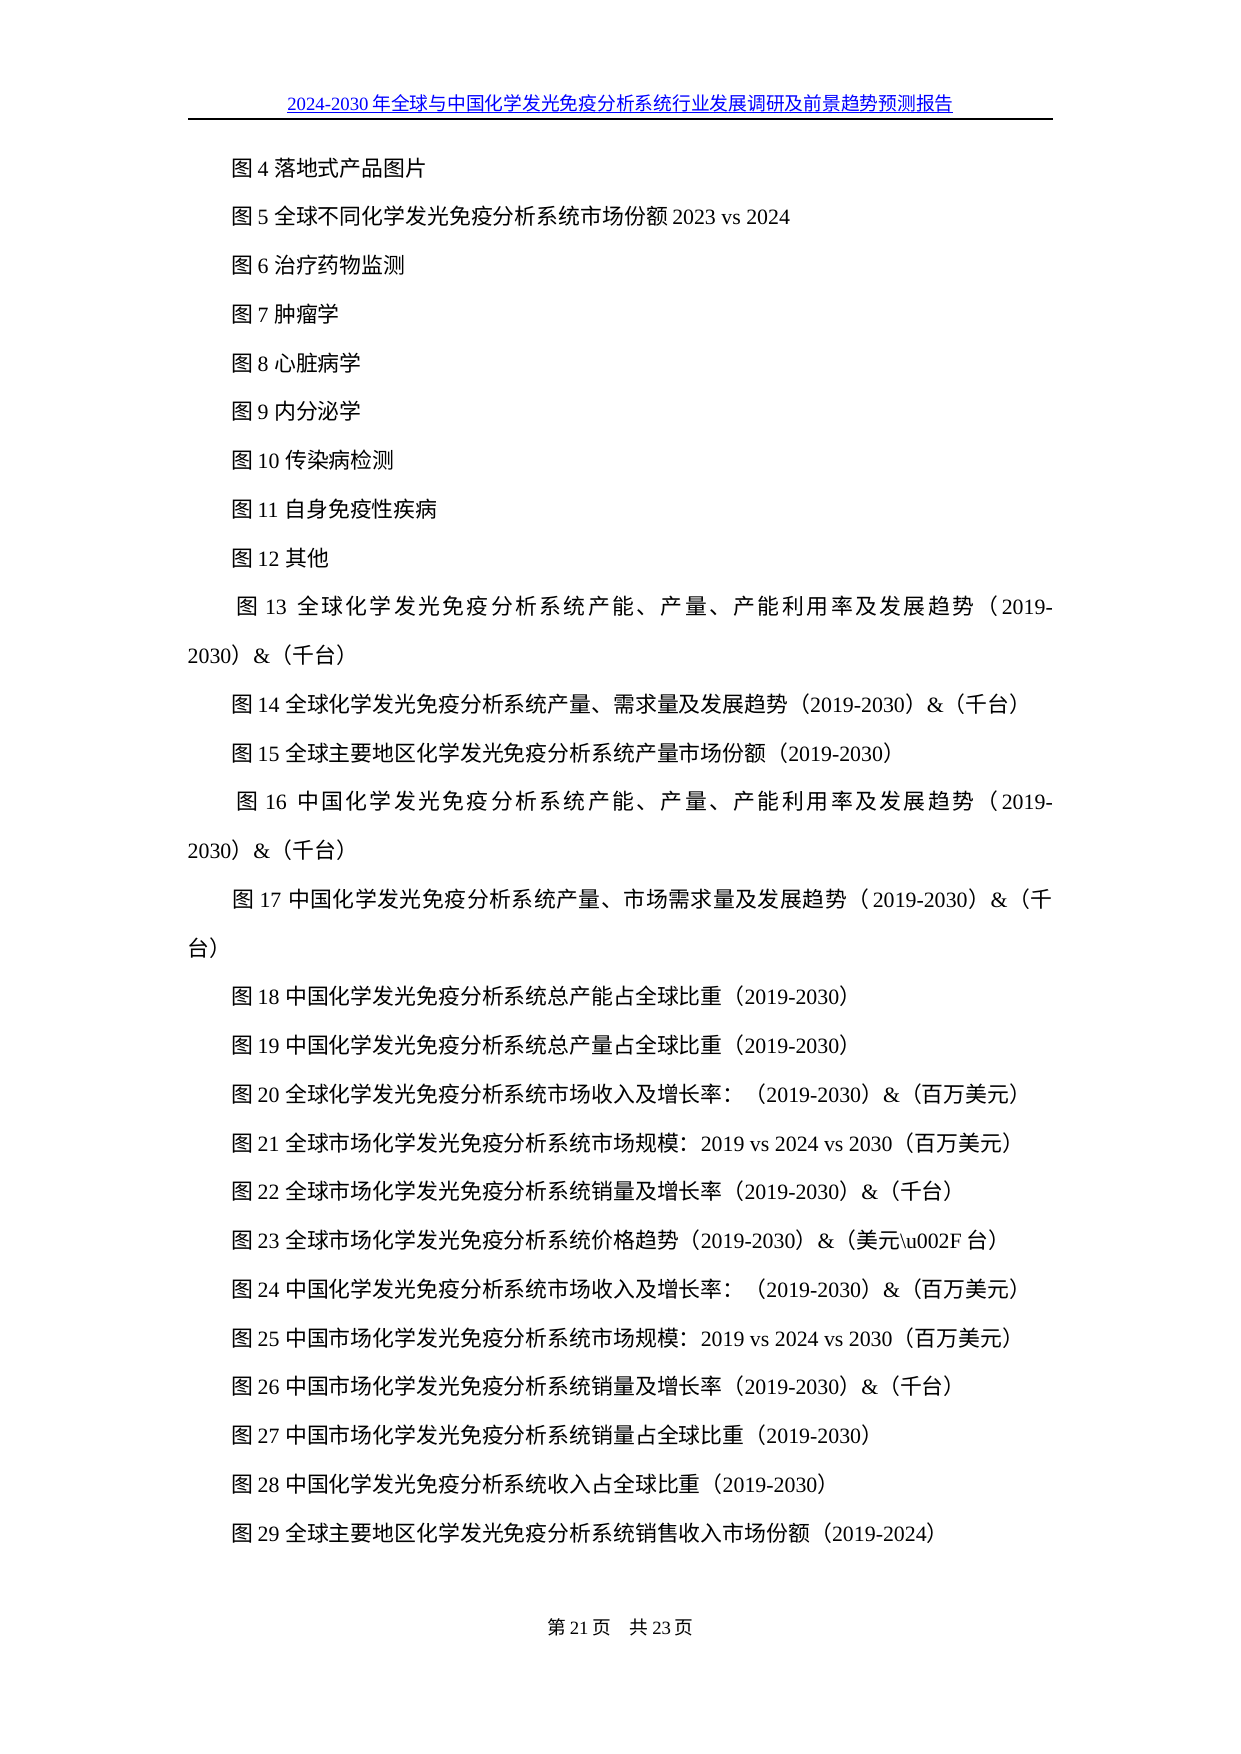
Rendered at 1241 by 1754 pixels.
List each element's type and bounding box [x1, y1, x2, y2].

text [187, 150, 1053, 1548]
